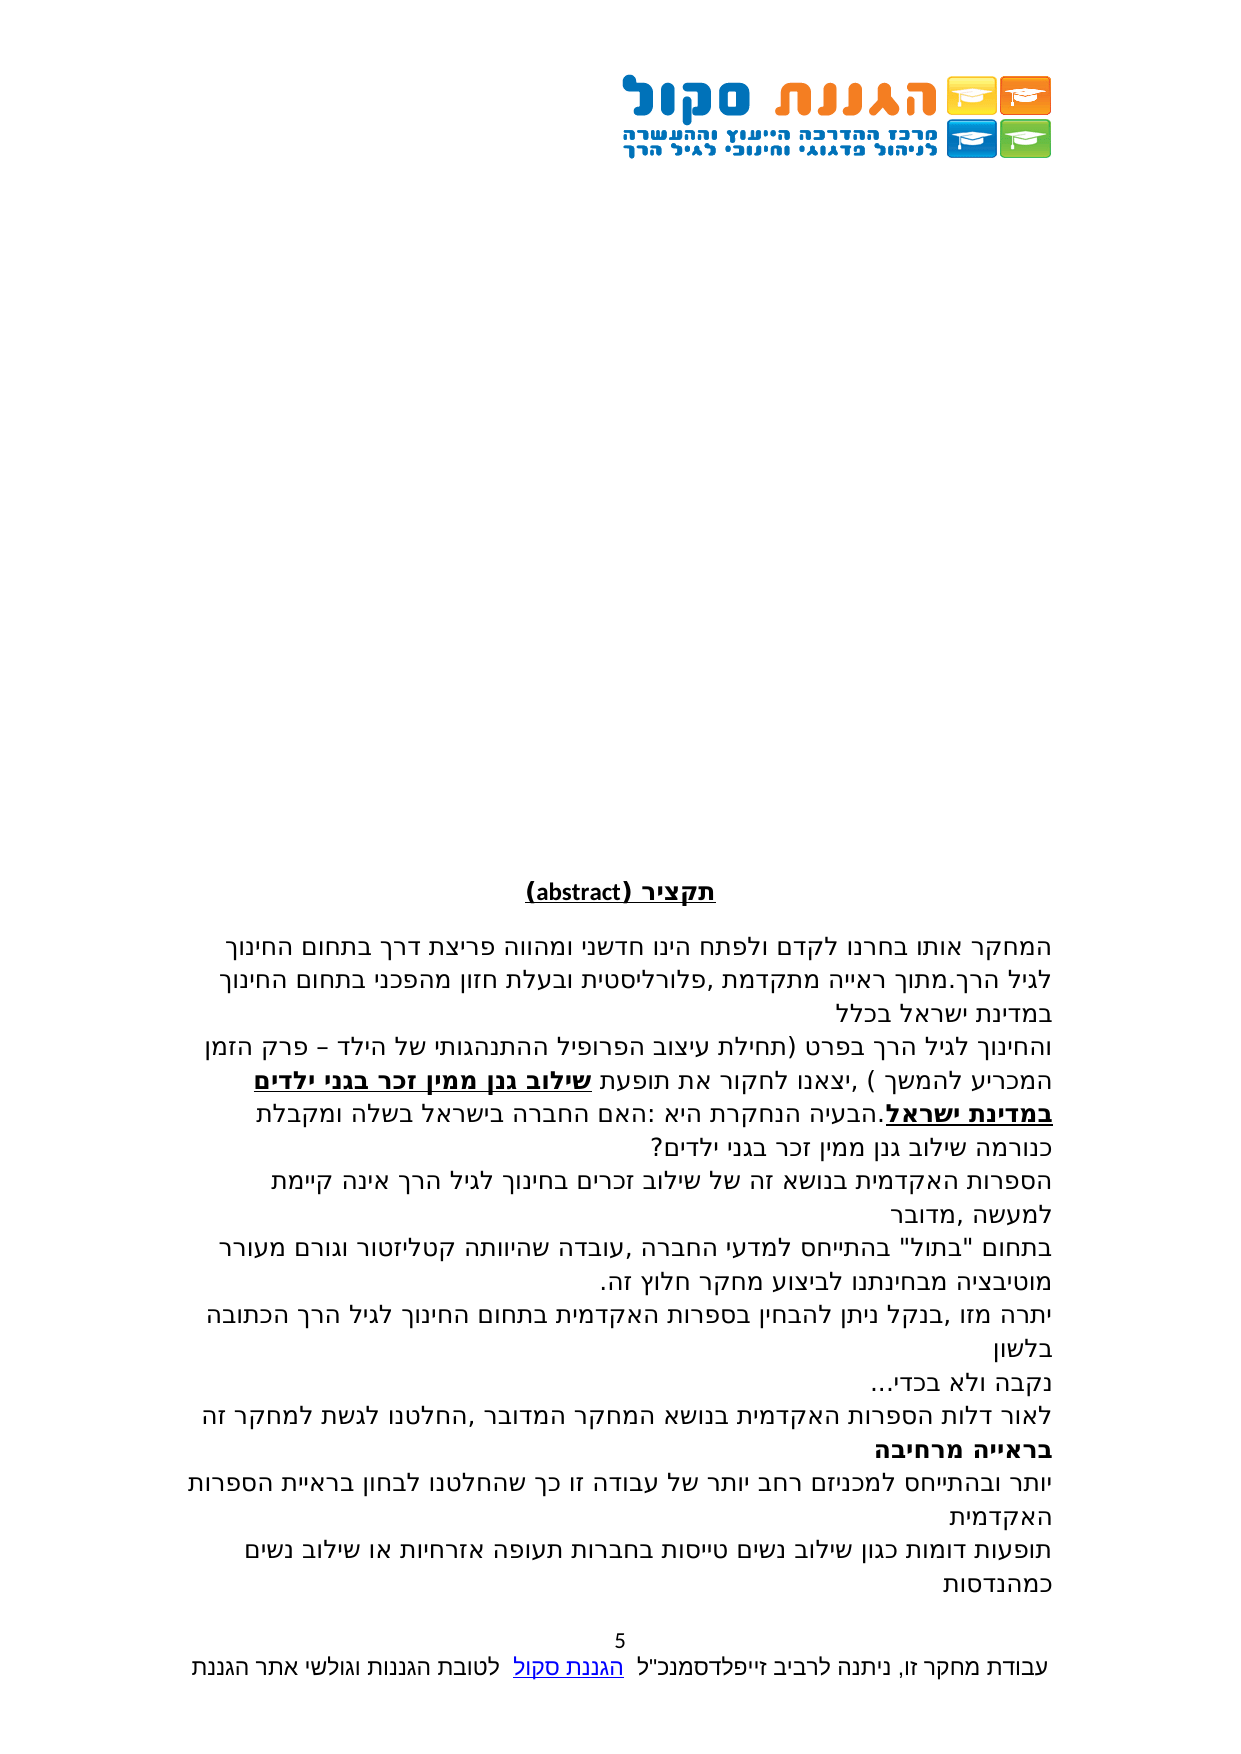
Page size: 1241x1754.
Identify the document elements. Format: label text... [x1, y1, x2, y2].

picture [621, 74, 1053, 160]
text תקציר (abstract) [187, 876, 1053, 906]
